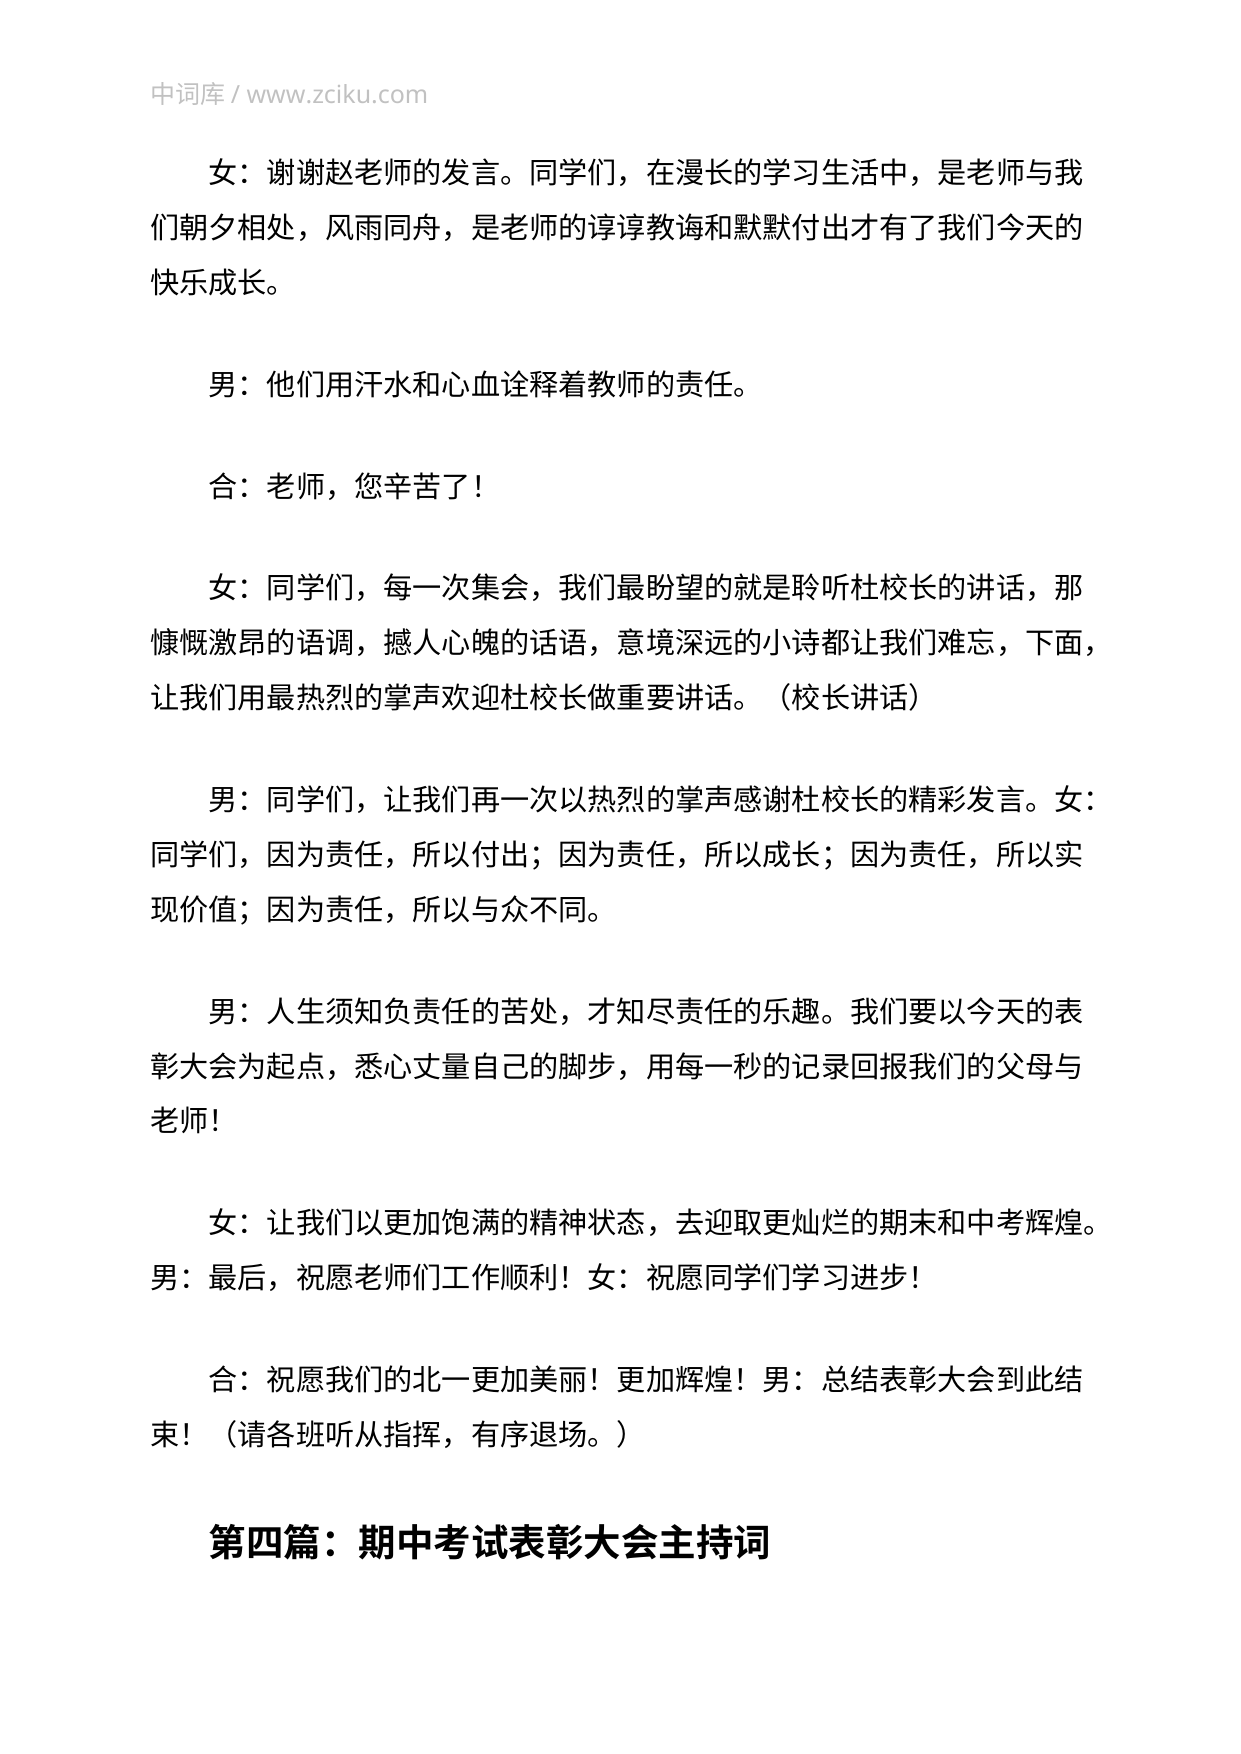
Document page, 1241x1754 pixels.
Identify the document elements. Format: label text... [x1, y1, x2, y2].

text 女：谢谢赵老师的发言。同学们，在漫长的学习生活中，是老师与我们朝夕相处，风雨同舟，是老师的谆谆教诲和默默付出才有了我们今天的快乐成长。 [150, 150, 1090, 302]
text 女：让我们以更加饱满的精神状态，去迎取更灿烂的期末和中考辉煌。男：最后，祝愿老师们工作顺利！女：祝愿同学们学习进步！ [150, 1200, 1090, 1297]
text 女：同学们，每一次集会，我们最盼望的就是聆听杜校长的讲话，那慷慨激昂的语调，撼人心魄的话语，意境深远的小诗都让我们难忘，下面，让我们用最热烈的掌声欢迎杜校长做重要讲话。（校长讲话） [150, 565, 1090, 717]
text 合：老师，您辛苦了！ [150, 463, 1090, 506]
text 第四篇：期中考试表彰大会主持词 [150, 1513, 1090, 1567]
text 男：人生须知负责任的苦处，才知尽责任的乐趣。我们要以今天的表彰大会为起点，悉心丈量自己的脚步，用每一秒的记录回报我们的父母与老师！ [150, 988, 1090, 1140]
text 男：他们用汗水和心血诠释着教师的责任。 [150, 362, 1090, 404]
text 男：同学们，让我们再一次以热烈的掌声感谢杜校长的精彩发言。女：同学们，因为责任，所以付出；因为责任，所以成长；因为责任，所以实现价值；因为责任，所以与众不同。 [150, 777, 1090, 929]
text 合：祝愿我们的北一更加美丽！更加辉煌！男：总结表彰大会到此结束！（请各班听从指挥，有序退场。） [150, 1356, 1090, 1454]
